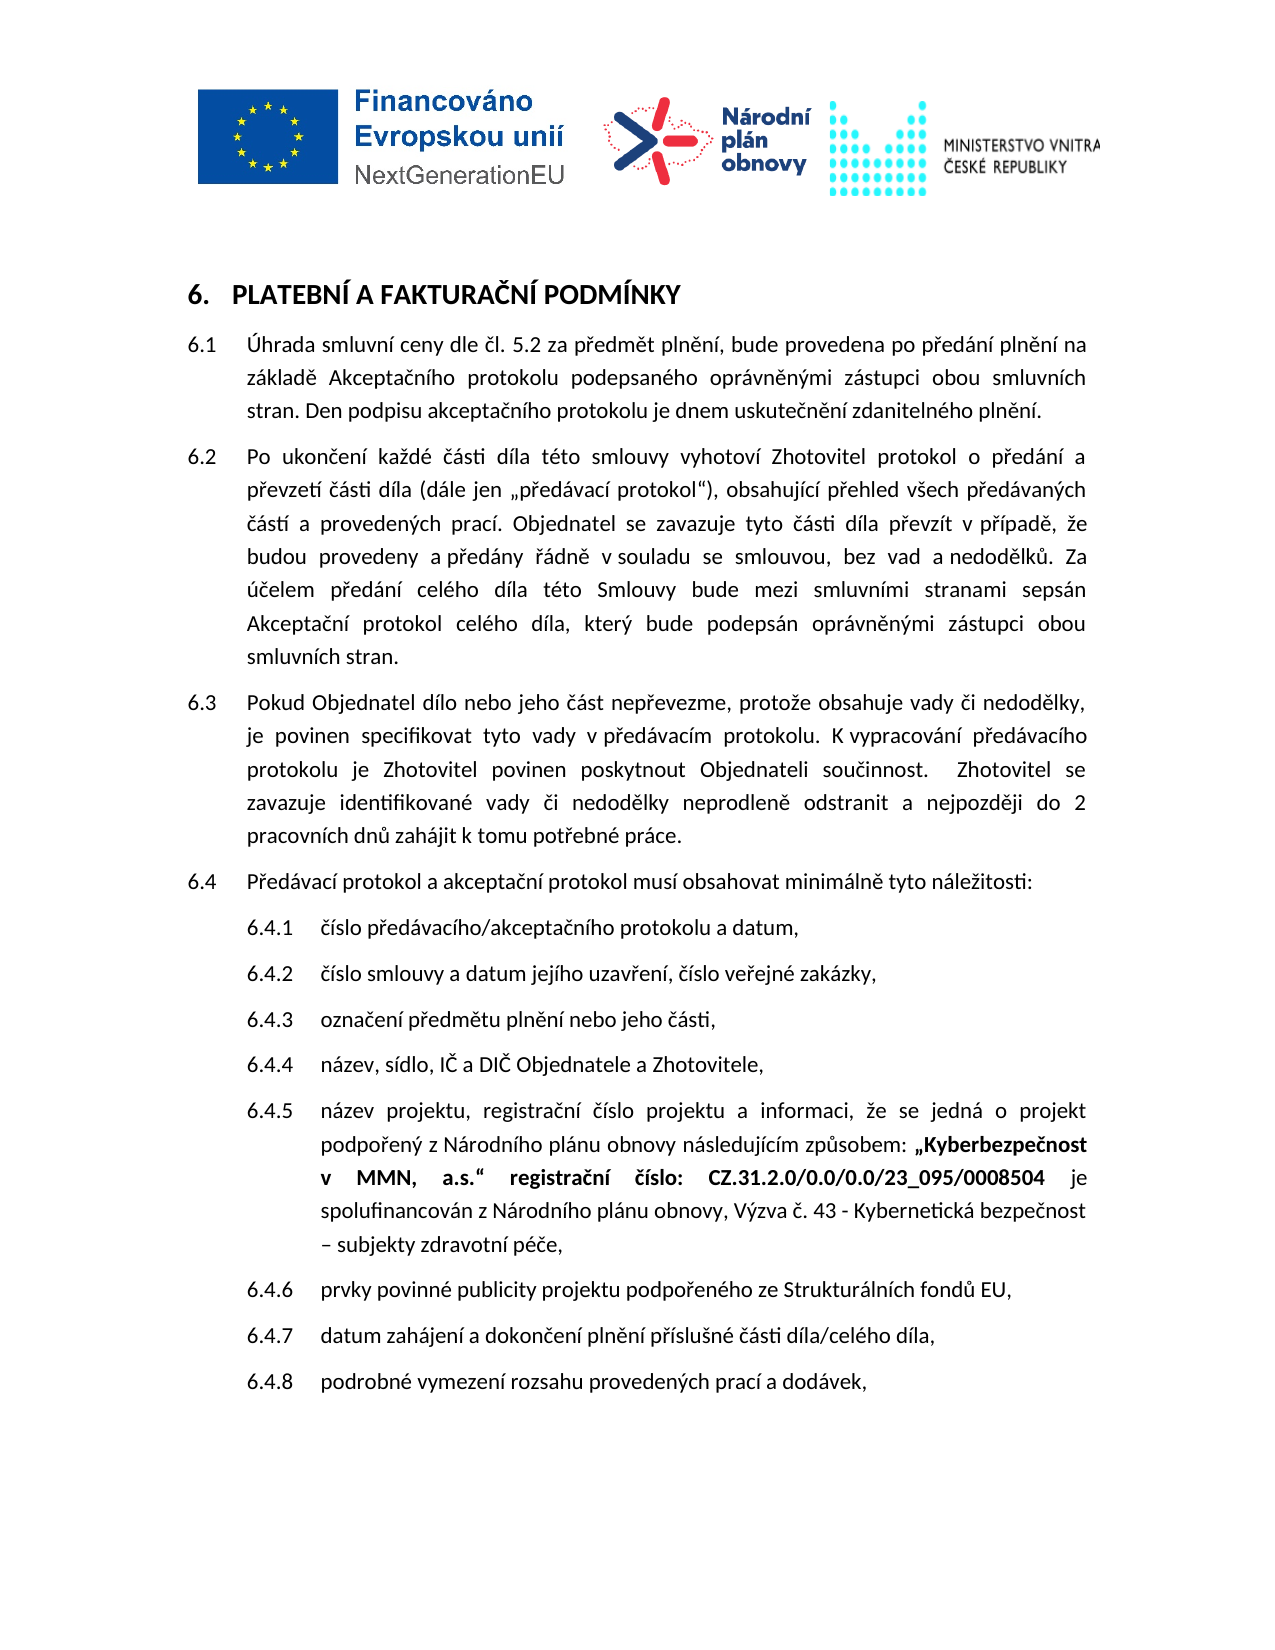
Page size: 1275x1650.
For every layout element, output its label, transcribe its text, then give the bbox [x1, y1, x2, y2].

text název projektu, registrační číslo projektu a informaci, že se jedná o projekt podpořený z Národního plánu obnovy následujícím způsobem: „Kyberbezpečnost v MMN, a.s.“ registrační číslo: CZ.31.2.0/0.0/0.0/23_095/0008504 je spolufinancován z Národního plánu obnovy, Výzva č. 43 - Kybernetická bezpečnost – subjekty zdravotní péče, [247, 1091, 1087, 1258]
text název, sídlo, IČ a DIČ Objednatele a Zhotovitele, [247, 1045, 1087, 1078]
text označení předmětu plnění nebo jeho části, [247, 999, 1087, 1033]
text Pokud Objednatel dílo nebo jeho část nepřevezme, protože obsahuje vady či nedodělky, je povinen specifikovat tyto vady v předávacím protokolu. K vypracování předávacího protokolu je Zhotovitel povinen poskytnout Objednateli součinnost. Zhotovitel se zavazuje identifikované vady či nedodělky neprodleně odstranit a nejpozději do 2 pracovních dnů zahájit k tomu potřebné práce. [187, 683, 1087, 849]
text Úhrada smluvní ceny dle čl. 5.2 za předmět plnění, bude provedena po předání plnění na základě Akceptačního protokolu podepsaného oprávněnými zástupci obou smluvních stran. Den podpisu akceptačního protokolu je dnem uskutečnění zdanitelného plnění. [187, 324, 1087, 424]
picture [187, 75, 830, 196]
text číslo smlouvy a datum jejího uzavření, číslo veřejné zakázky, [247, 953, 1087, 987]
text podrobné vymezení rozsahu provedených prací a dodávek, [247, 1362, 1087, 1395]
text Po ukončení každé části díla této smlouvy vyhotoví Zhotovitel protokol o předání a převzetí části díla (dále jen „předávací protokol“), obsahující přehled všech předávaných částí a provedených prací. Objednatel se zavazuje tyto části díla převzít v případě, že budou provedeny a předány řádně v souladu se smlouvou, bez vad a nedodělků. Za účelem předání celého díla této Smlouvy bude mezi smluvními stranami sepsán Akceptační protokol celého díla, který bude podepsán oprávněnými zástupci obou smluvních stran. [187, 437, 1087, 670]
text PLATEBNÍ A FAKTURAČNÍ PODMÍNKY [187, 276, 1087, 312]
text prvky povinné publicity projektu podpořeného ze Strukturálních fondů EU, [247, 1270, 1087, 1303]
text Předávací protokol a akceptační protokol musí obsahovat minimálně tyto náležitosti: [187, 862, 1087, 895]
text datum zahájení a dokončení plnění příslušné části díla/celého díla, [247, 1316, 1087, 1349]
text číslo předávacího/akceptačního protokolu a datum, [247, 908, 1087, 941]
